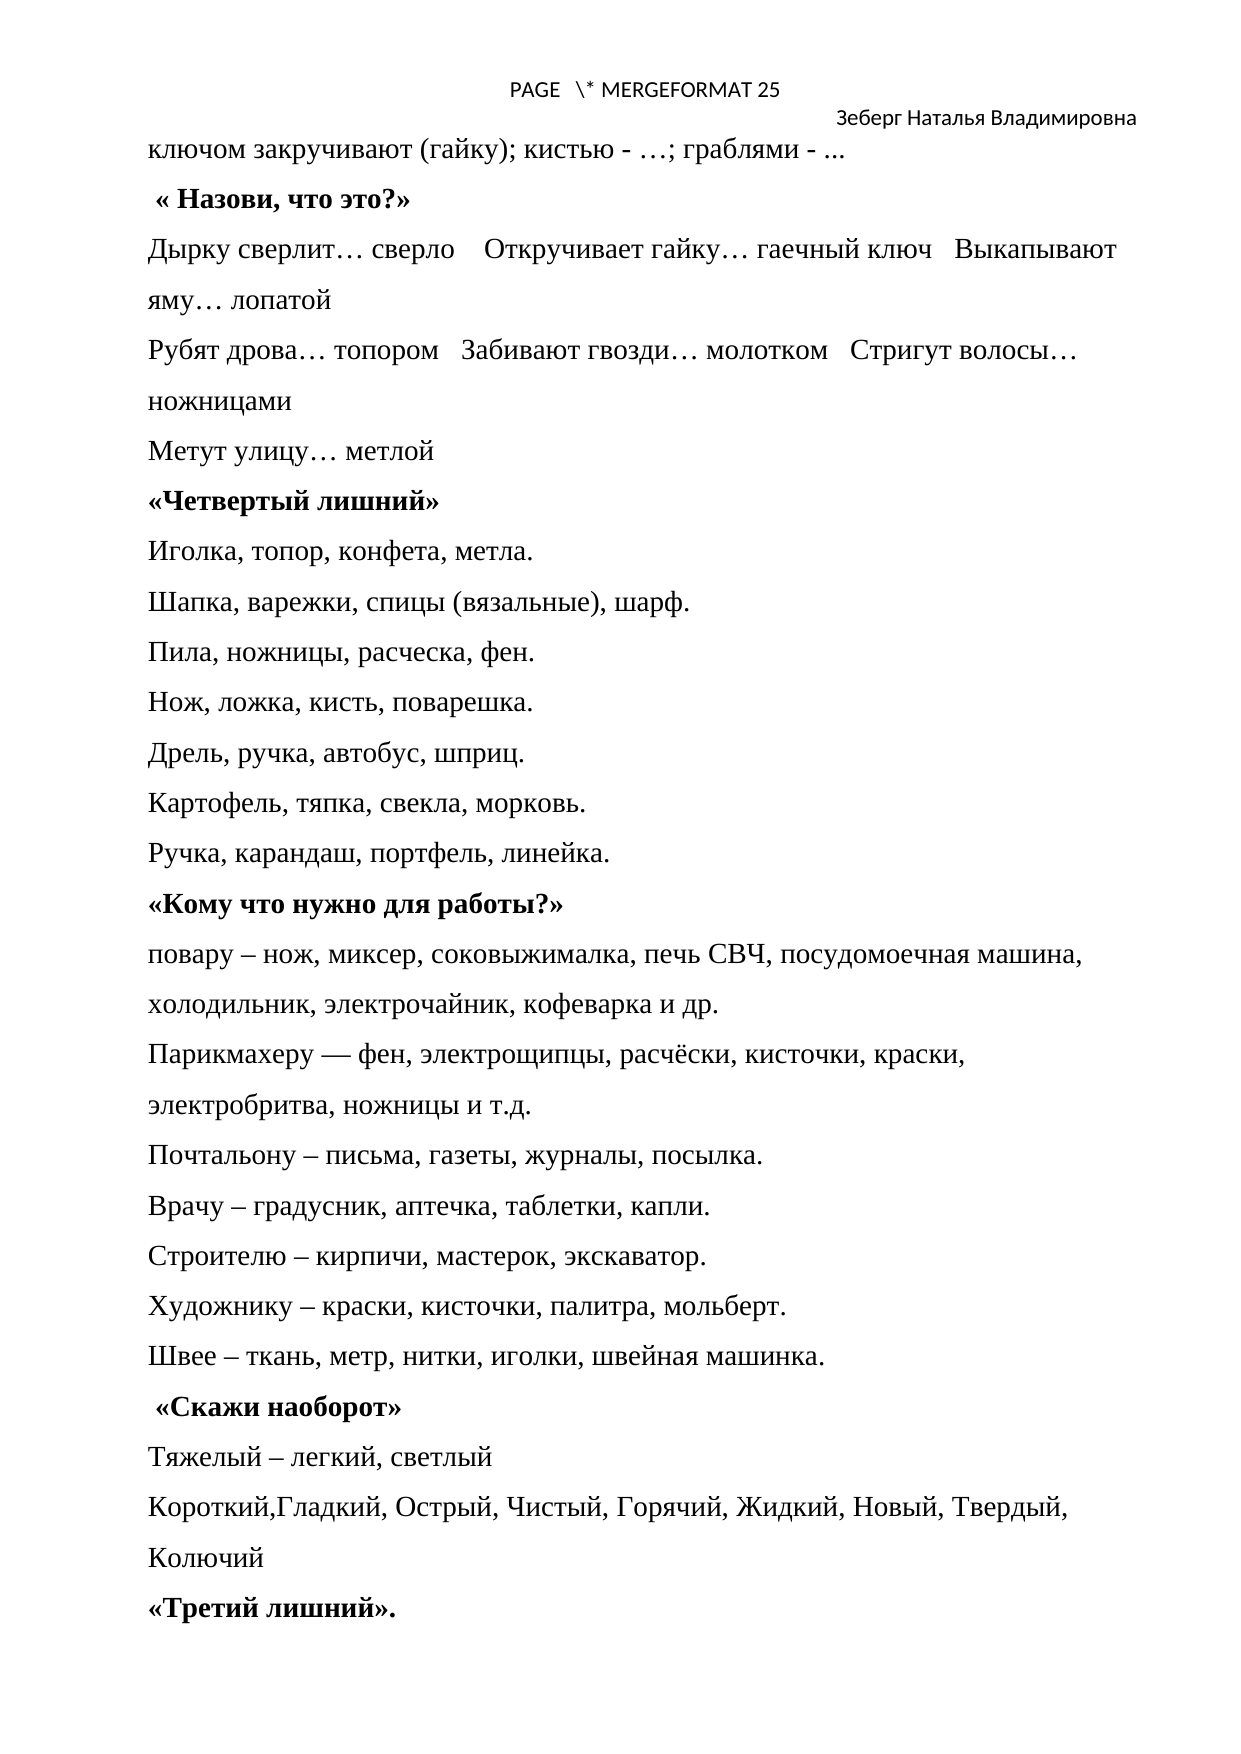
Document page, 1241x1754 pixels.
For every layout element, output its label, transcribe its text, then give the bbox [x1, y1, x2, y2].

text Иголка, топор, конфета, метла. [148, 533, 1137, 567]
text Врачу – градусник, аптечка, таблетки, капли. [148, 1188, 1137, 1221]
text Метут улицу… метлой [148, 433, 1137, 466]
text Художнику – краски, кисточки, палитра, мольберт. [148, 1288, 1137, 1322]
text Шапка, варежки, спицы (вязальные), шарф. [148, 584, 1137, 617]
text Тяжелый – легкий, светлый [148, 1439, 1137, 1473]
text повару – нож, миксер, соковыжималка, печь СВЧ, посудомоечная машина, холодильник, электрочайник, кофеварка и др. [148, 936, 1137, 1020]
text Дрель, ручка, автобус, шприц. [148, 735, 1137, 768]
text «Кому что нужно для работы?» [148, 886, 1137, 919]
text Ручка, карандаш, портфель, линейка. [148, 835, 1137, 869]
text Почтальону – письма, газеты, журналы, посылка. [148, 1137, 1137, 1171]
text Строителю – кирпичи, мастерок, экскаватор. [148, 1238, 1137, 1271]
text Рубят дрова… топором Забивают гвозди… молотком Стригут волосы… ножницами [148, 332, 1137, 416]
text «Четвертый лишний» [148, 483, 1137, 517]
text Швее – ткань, метр, нитки, иголки, швейная машинка. [148, 1338, 1137, 1372]
text Парикмахеру — фен, электрощипцы, расчёски, кисточки, краски, электробритва, ножницы и т.д. [148, 1037, 1137, 1121]
text «Третий лишний». [148, 1590, 1137, 1624]
text «Скажи наоборот» [148, 1389, 1137, 1422]
text ключом закручивают (гайку); кистью - …; граблями - ... [148, 131, 1137, 164]
text Нож, ложка, кисть, поварешка. [148, 684, 1137, 718]
text Картофель, тяпка, свекла, морковь. [148, 785, 1137, 819]
text Короткий,Гладкий, Острый, Чистый, Горячий, Жидкий, Новый, Твердый, Колючий [148, 1489, 1137, 1573]
text Дырку сверлит… сверло Откручивает гайку… гаечный ключ Выкапывают яму… лопатой [148, 232, 1137, 316]
text « Назови, что это?» [148, 181, 1137, 215]
text Пила, ножницы, расческа, фен. [148, 634, 1137, 668]
